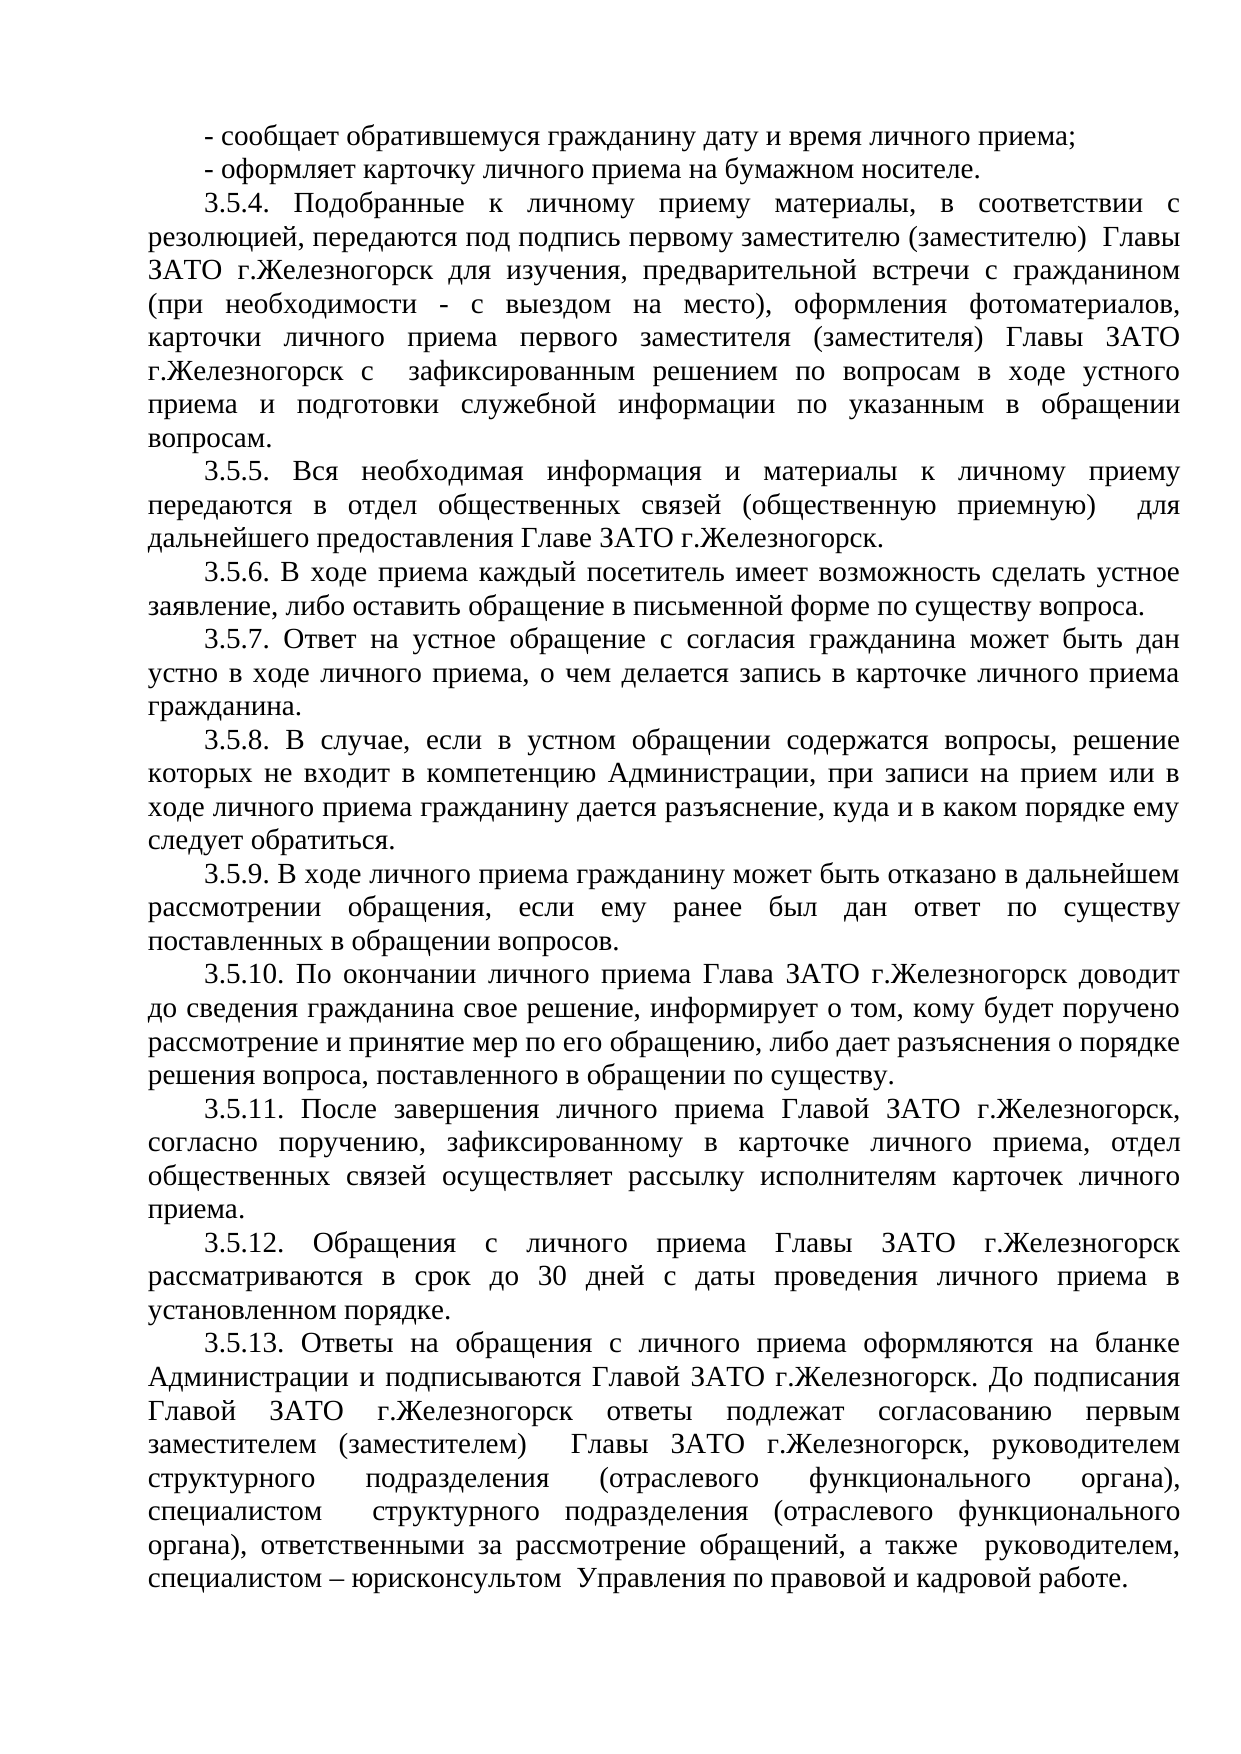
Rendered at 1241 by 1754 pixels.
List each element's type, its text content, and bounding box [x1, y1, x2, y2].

text - сообщает обратившемуся гражданину дату и время личного приема; [148, 118, 1181, 152]
text 3.5.6. В ходе приема каждый посетитель имеет возможность сделать устное заявление, либо оставить обращение в письменной форме по существу вопроса. [148, 554, 1181, 621]
text 3.5.12. Обращения с личного приема Главы ЗАТО г.Железногорск рассматриваются в срок до 30 дней с даты проведения личного приема в установленном порядке. [148, 1225, 1181, 1326]
text - оформляет карточку личного приема на бумажном носителе. [148, 152, 1181, 185]
text 3.5.9. В ходе личного приема гражданину может быть отказано в дальнейшем рассмотрении обращения, если ему ранее был дан ответ по существу поставленных в обращении вопросов. [148, 856, 1181, 957]
text 3.5.13. Ответы на обращения с личного приема оформляются на бланке Администрации и подписываются Главой ЗАТО г.Железногорск. До подписания Главой ЗАТО г.Железногорск ответы подлежат согласованию первым заместителем (заместителем) Главы ЗАТО г.Железногорск, руководителем структурного подразделения (отраслевого функционального органа), специалистом структурного подразделения (отраслевого функционального органа), ответственными за рассмотрение обращений, а также руководителем, специалистом – юрисконсультом Управления по правовой и кадровой работе. [148, 1326, 1181, 1594]
text 3.5.7. Ответ на устное обращение с согласия гражданина может быть дан устно в ходе личного приема, о чем делается запись в карточке личного приема гражданина. [148, 621, 1181, 722]
text 3.5.4. Подобранные к личному приему материалы, в соответствии с резолюцией, передаются под подпись первому заместителю (заместителю) Главы ЗАТО г.Железногорск для изучения, предварительной встречи с гражданином (при необходимости - с выездом на место), оформления фотоматериалов, карточки личного приема первого заместителя (заместителя) Главы ЗАТО г.Железногорск с зафиксированным решением по вопросам в ходе устного приема и подготовки служебной информации по указанным в обращении вопросам. [148, 185, 1181, 453]
text 3.5.5. Вся необходимая информация и материалы к личному приему передаются в отдел общественных связей (общественную приемную) для дальнейшего предоставления Главе ЗАТО г.Железногорск. [148, 453, 1181, 554]
text 3.5.8. В случае, если в устном обращении содержатся вопросы, решение которых не входит в компетенцию Администрации, при записи на прием или в ходе личного приема гражданину дается разъяснение, куда и в каком порядке ему следует обратиться. [148, 722, 1181, 856]
text 3.5.11. После завершения личного приема Главой ЗАТО г.Железногорск, согласно поручению, зафиксированному в карточке личного приема, отдел общественных связей осуществляет рассылку исполнителям карточек личного приема. [148, 1091, 1181, 1225]
text 3.5.10. По окончании личного приема Глава ЗАТО г.Железногорск доводит до сведения гражданина свое решение, информирует о том, кому будет поручено рассмотрение и принятие мер по его обращению, либо дает разъяснения о порядке решения вопроса, поставленного в обращении по существу. [148, 957, 1181, 1091]
